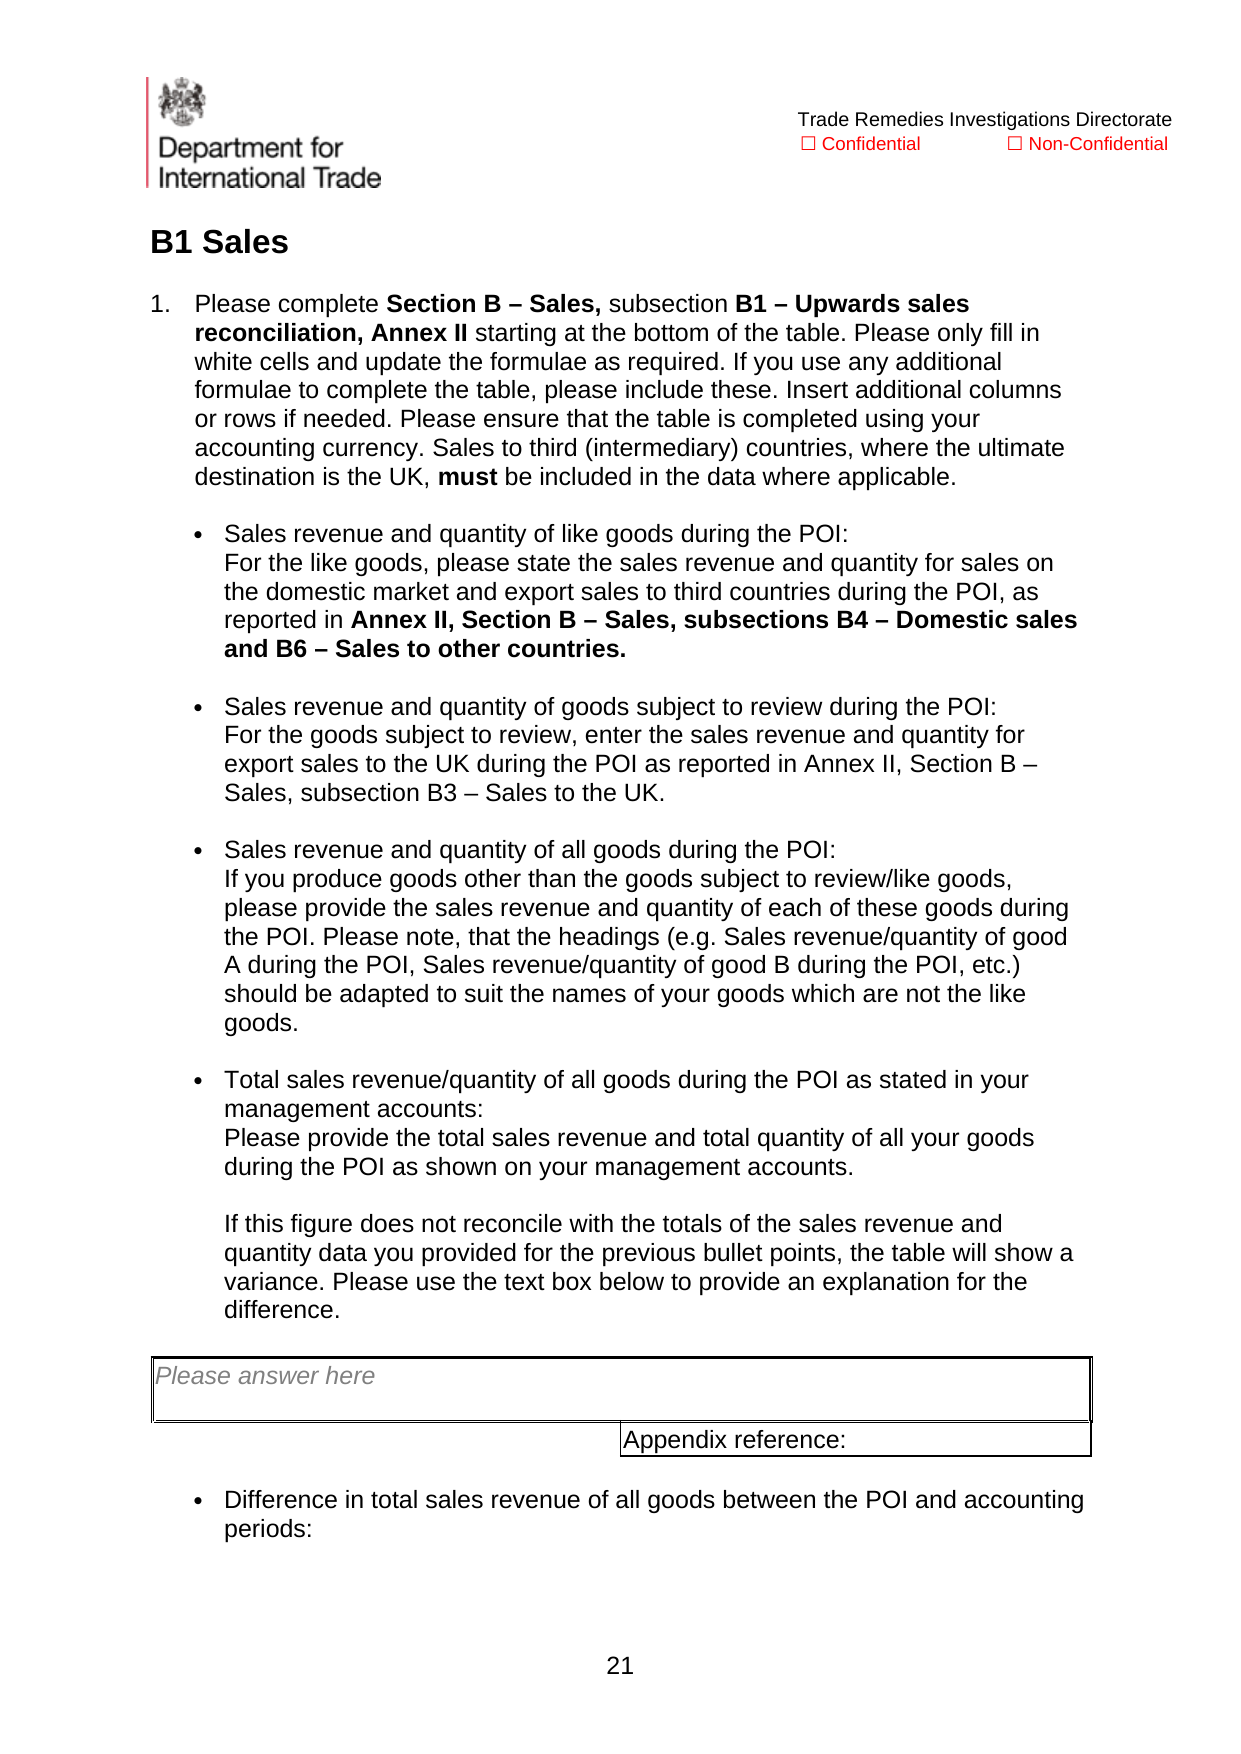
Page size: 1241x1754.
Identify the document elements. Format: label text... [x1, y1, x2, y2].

list Difference in total sales revenue of all goods between the POI and accounting periods: [194, 1485, 1090, 1543]
list Sales revenue and quantity of like goods during the POI: For the like goods, please state the sales revenue and quantity for sales on the domestic market and export sales to third countries during the POI, as reported in Annex II, Section B – Sales, subsections B4 – Domestic sales and B6 – Sales to other countries. [194, 519, 1090, 663]
list Sales revenue and quantity of goods subject to review during the POI: For the goods subject to review, enter the sales revenue and quantity for export sales to the UK during the POI as reported in Annex II, Section B – Sales, subsection B3 – Sales to the UK. [194, 692, 1090, 807]
picture [146, 77, 381, 188]
text If this figure does not reconcile with the totals of the sales revenue and quantity data you provided for the previous bullet points, the table will show a variance. Please use the text box below to provide an explanation for the difference. [216, 1180, 1090, 1324]
list Sales revenue and quantity of all goods during the POI: If you produce goods other than the goods subject to review/like goods, please provide the sales revenue and quantity of each of these goods during the POI. Please note, that the headings (e.g. Sales revenue/quantity of good A during the POI, Sales revenue/quantity of good B during the POI, etc.) should be adapted to suit the names of your goods which are not the like goods. [194, 835, 1090, 1037]
table_header Please answer here [154, 1359, 1089, 1420]
subtitle B1 Sales [150, 222, 1090, 260]
table_cell [152, 1420, 620, 1455]
table_cell Appendix reference: [621, 1420, 1090, 1455]
text Please provide the total sales revenue and total quantity of all your goods during the POI as shown on your management accounts. [224, 1123, 1090, 1180]
list Please complete Section B – Sales, subsection B1 – Upwards sales reconciliation, Annex II starting at the bottom of the table. Please only fill in white cells and update the formulae as required. If you use any additional formulae to complete the table, please include these. Insert additional columns or rows if needed. Please ensure that the table is completed using your accounting currency. Sales to third (intermediary) countries, where the ultimate destination is the UK, must be included in the data where applicable. [150, 289, 1090, 490]
list Total sales revenue/quantity of all goods during the POI as stated in your management accounts: [194, 1065, 1090, 1123]
